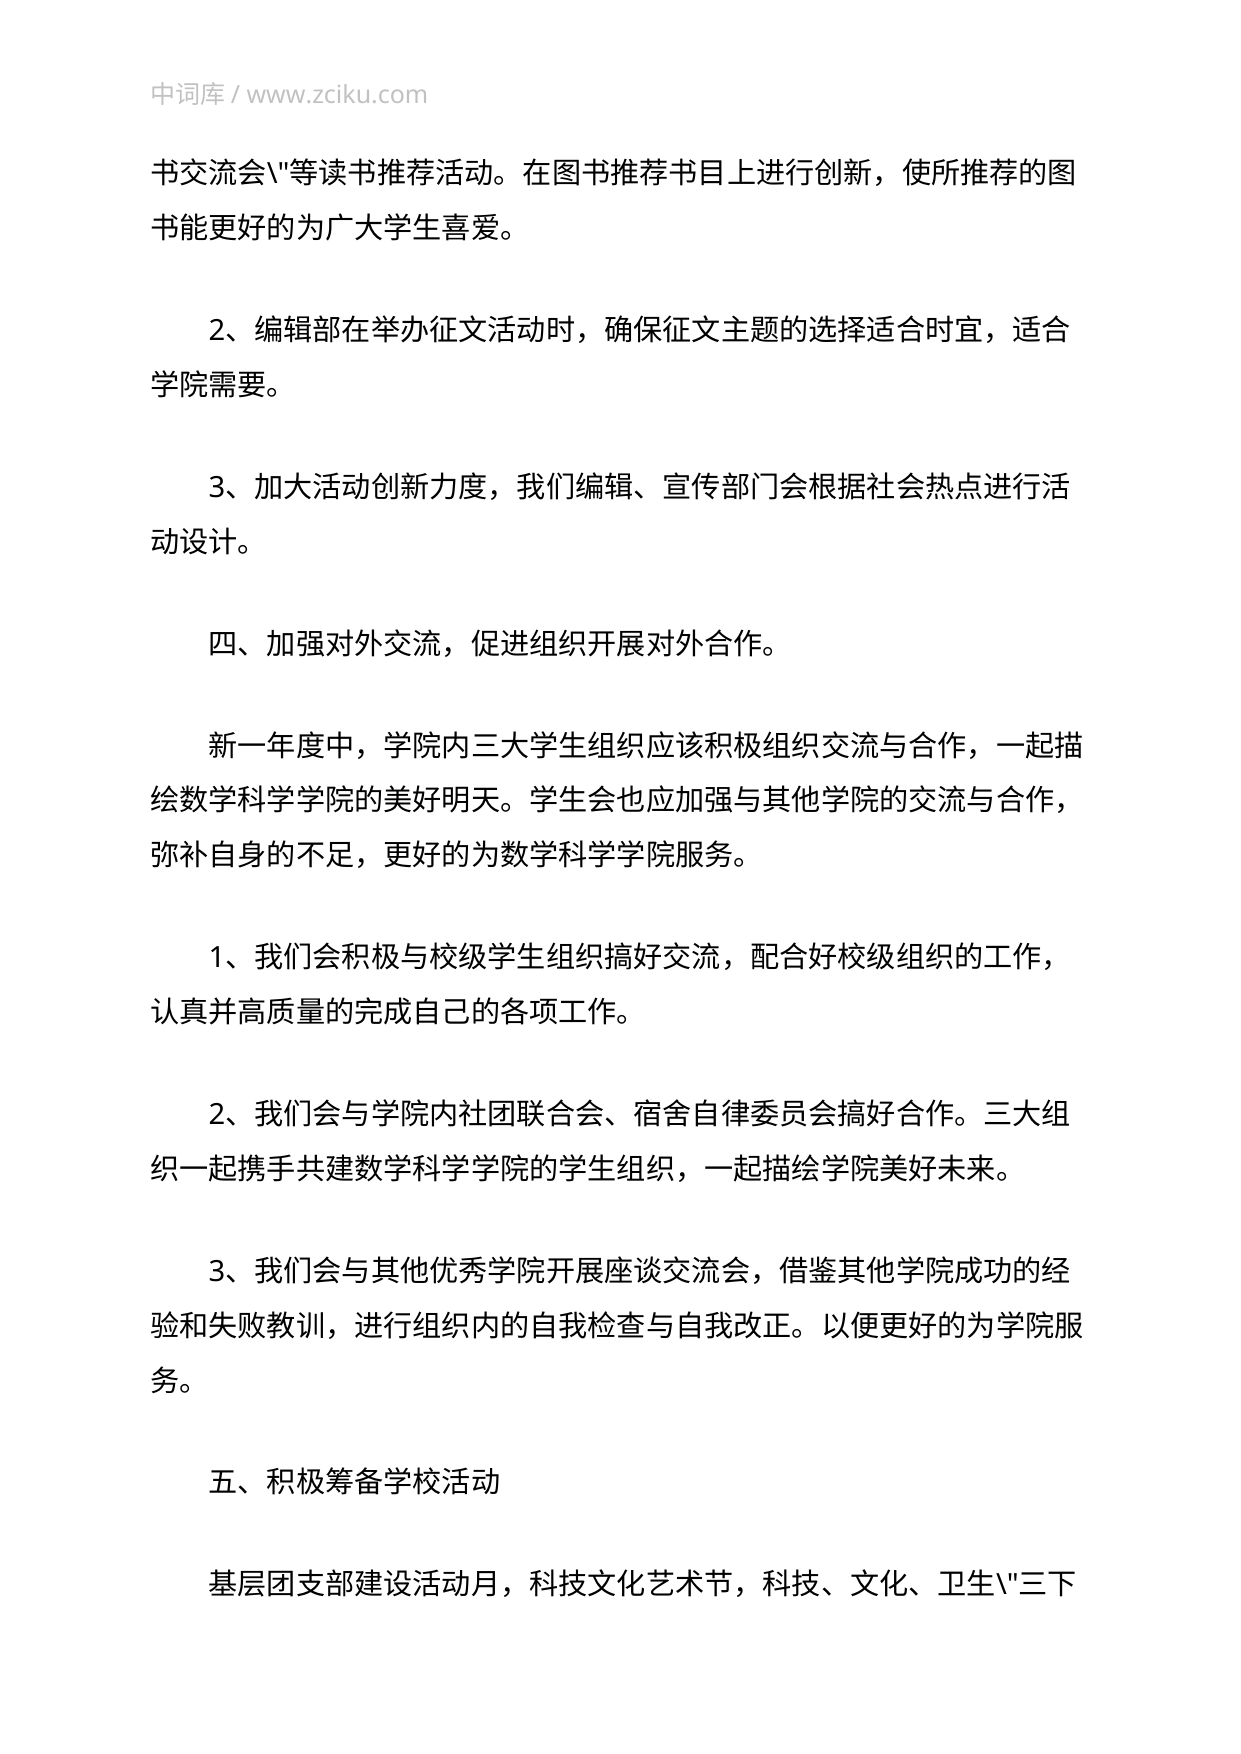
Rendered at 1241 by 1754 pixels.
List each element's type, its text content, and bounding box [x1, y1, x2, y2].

text 四、加强对外交流，促进组织开展对外合作。 [150, 620, 1090, 663]
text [150, 1561, 1090, 1603]
text 3、我们会与其他优秀学院开展座谈交流会，借鉴其他学院成功的经验和失败教训，进行组织内的自我检查与自我改正。以便更好的为学院服务。 [150, 1247, 1090, 1399]
text 3、加大活动创新力度，我们编辑、宣传部门会根据社会热点进行活动设计。 [150, 463, 1090, 561]
text 2、我们会与学院内社团联合会、宿舍自律委员会搞好合作。三大组织一起携手共建数学科学学院的学生组织，一起描绘学院美好未来。 [150, 1090, 1090, 1188]
text 新一年度中，学院内三大学生组织应该积极组织交流与合作，一起描绘数学科学学院的美好明天。学生会也应加强与其他学院的交流与合作，弥补自身的不足，更好的为数学科学学院服务。 [150, 722, 1090, 874]
text 五、积极筹备学校活动 [150, 1459, 1090, 1501]
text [150, 150, 1090, 247]
text 1、我们会积极与校级学生组织搞好交流，配合好校级组织的工作，认真并高质量的完成自己的各项工作。 [150, 934, 1090, 1031]
text 2、编辑部在举办征文活动时，确保征文主题的选择适合时宜，适合学院需要。 [150, 307, 1090, 404]
